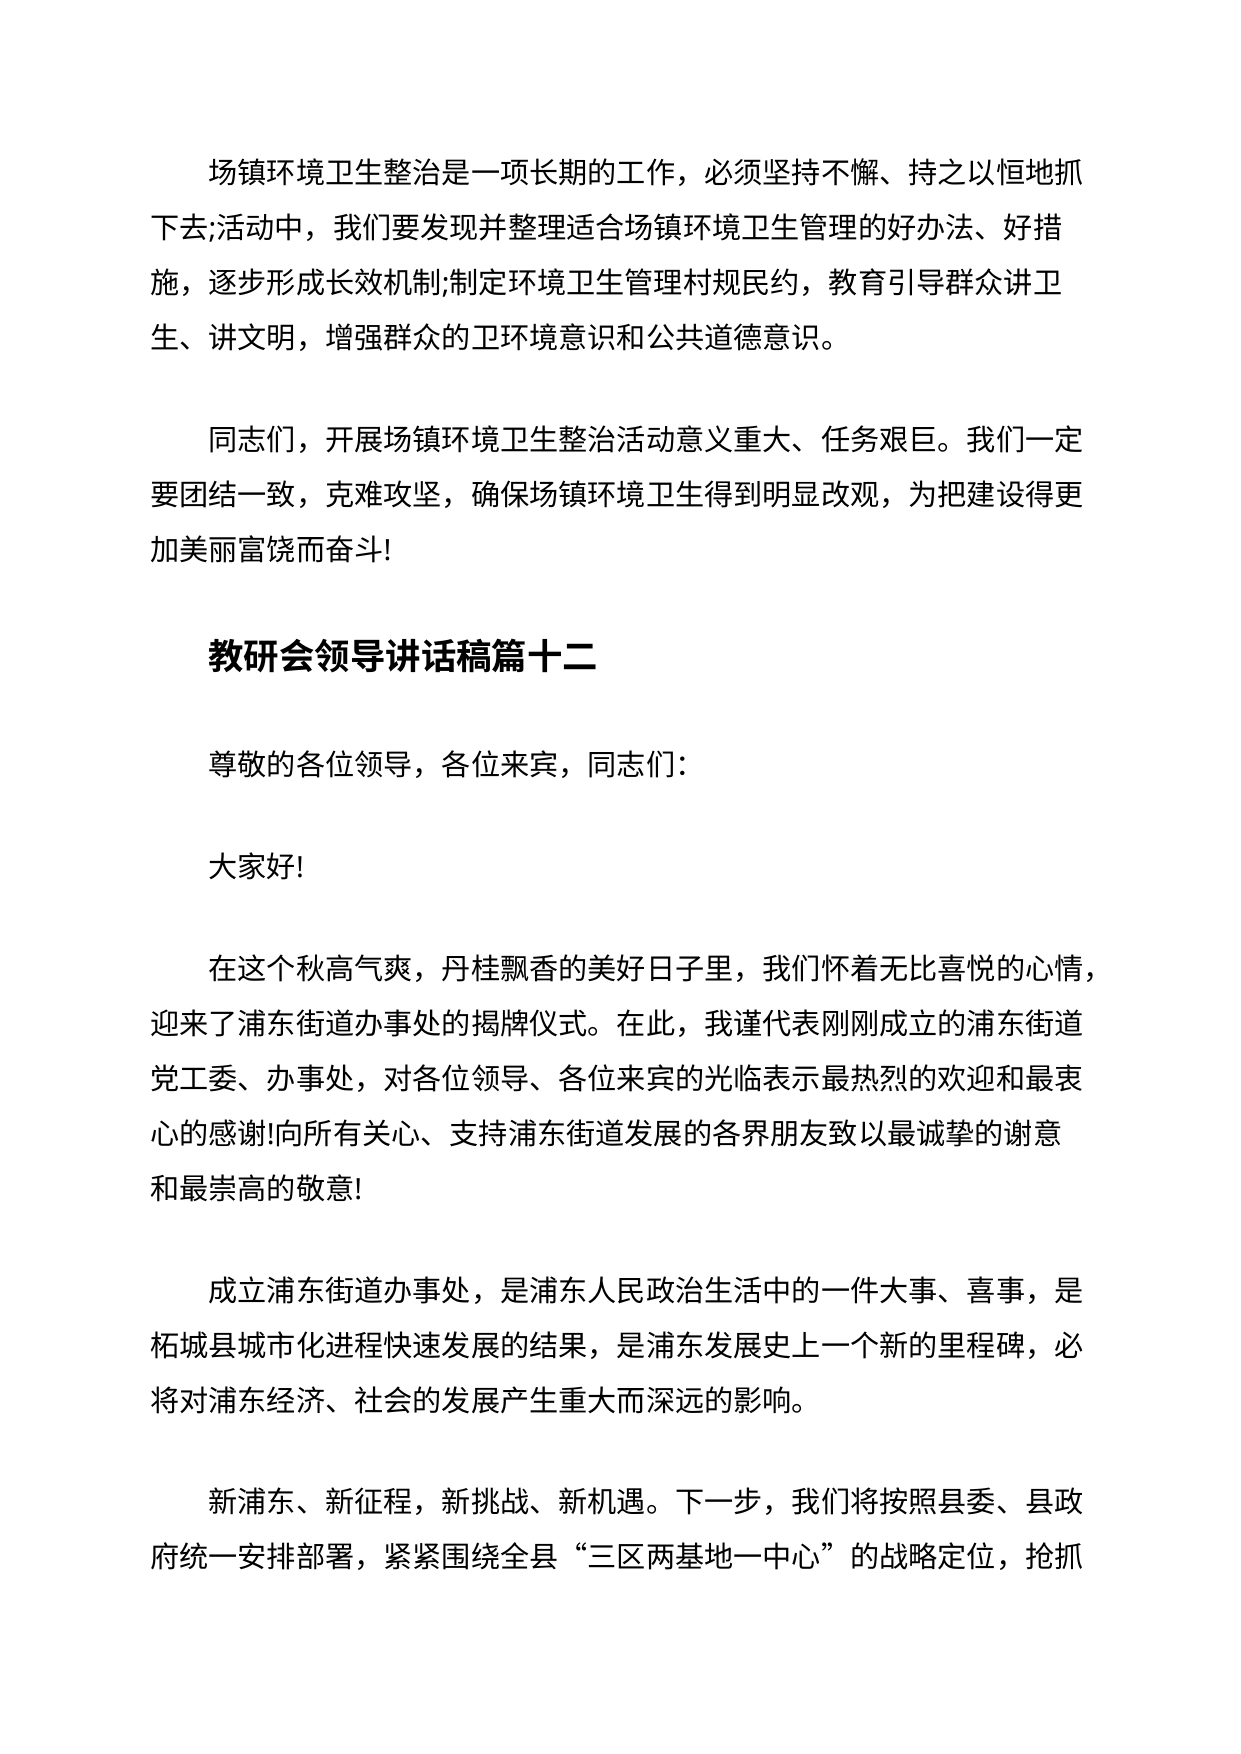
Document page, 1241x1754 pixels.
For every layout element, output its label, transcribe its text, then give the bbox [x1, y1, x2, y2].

text 尊敬的各位领导，各位来宾，同志们： [150, 742, 1090, 784]
text 大家好! [150, 844, 1090, 886]
text 成立浦东街道办事处，是浦东人民政治生活中的一件大事、喜事，是柘城县城市化进程快速发展的结果，是浦东发展史上一个新的里程碑，必将对浦东经济、社会的发展产生重大而深远的影响。 [150, 1267, 1090, 1419]
text 在这个秋高气爽，丹桂飘香的美好日子里，我们怀着无比喜悦的心情，迎来了浦东街道办事处的揭牌仪式。在此，我谨代表刚刚成立的浦东街道党工委、办事处，对各位领导、各位来宾的光临表示最热烈的欢迎和最衷心的感谢!向所有关心、支持浦东街道发展的各界朋友致以最诚挚的谢意和最崇高的敬意! [150, 946, 1090, 1208]
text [150, 1479, 1090, 1576]
text 同志们，开展场镇环境卫生整治活动意义重大、任务艰巨。我们一定要团结一致，克难攻坚，确保场镇环境卫生得到明显改观，为把建设得更加美丽富饶而奋斗! [150, 417, 1090, 569]
text 场镇环境卫生整治是一项长期的工作，必须坚持不懈、持之以恒地抓下去;活动中，我们要发现并整理适合场镇环境卫生管理的好办法、好措施，逐步形成长效机制;制定环境卫生管理村规民约，教育引导群众讲卫生、讲文明，增强群众的卫环境意识和公共道德意识。 [150, 150, 1090, 357]
text 教研会领导讲话稿篇十二 [150, 628, 1090, 680]
